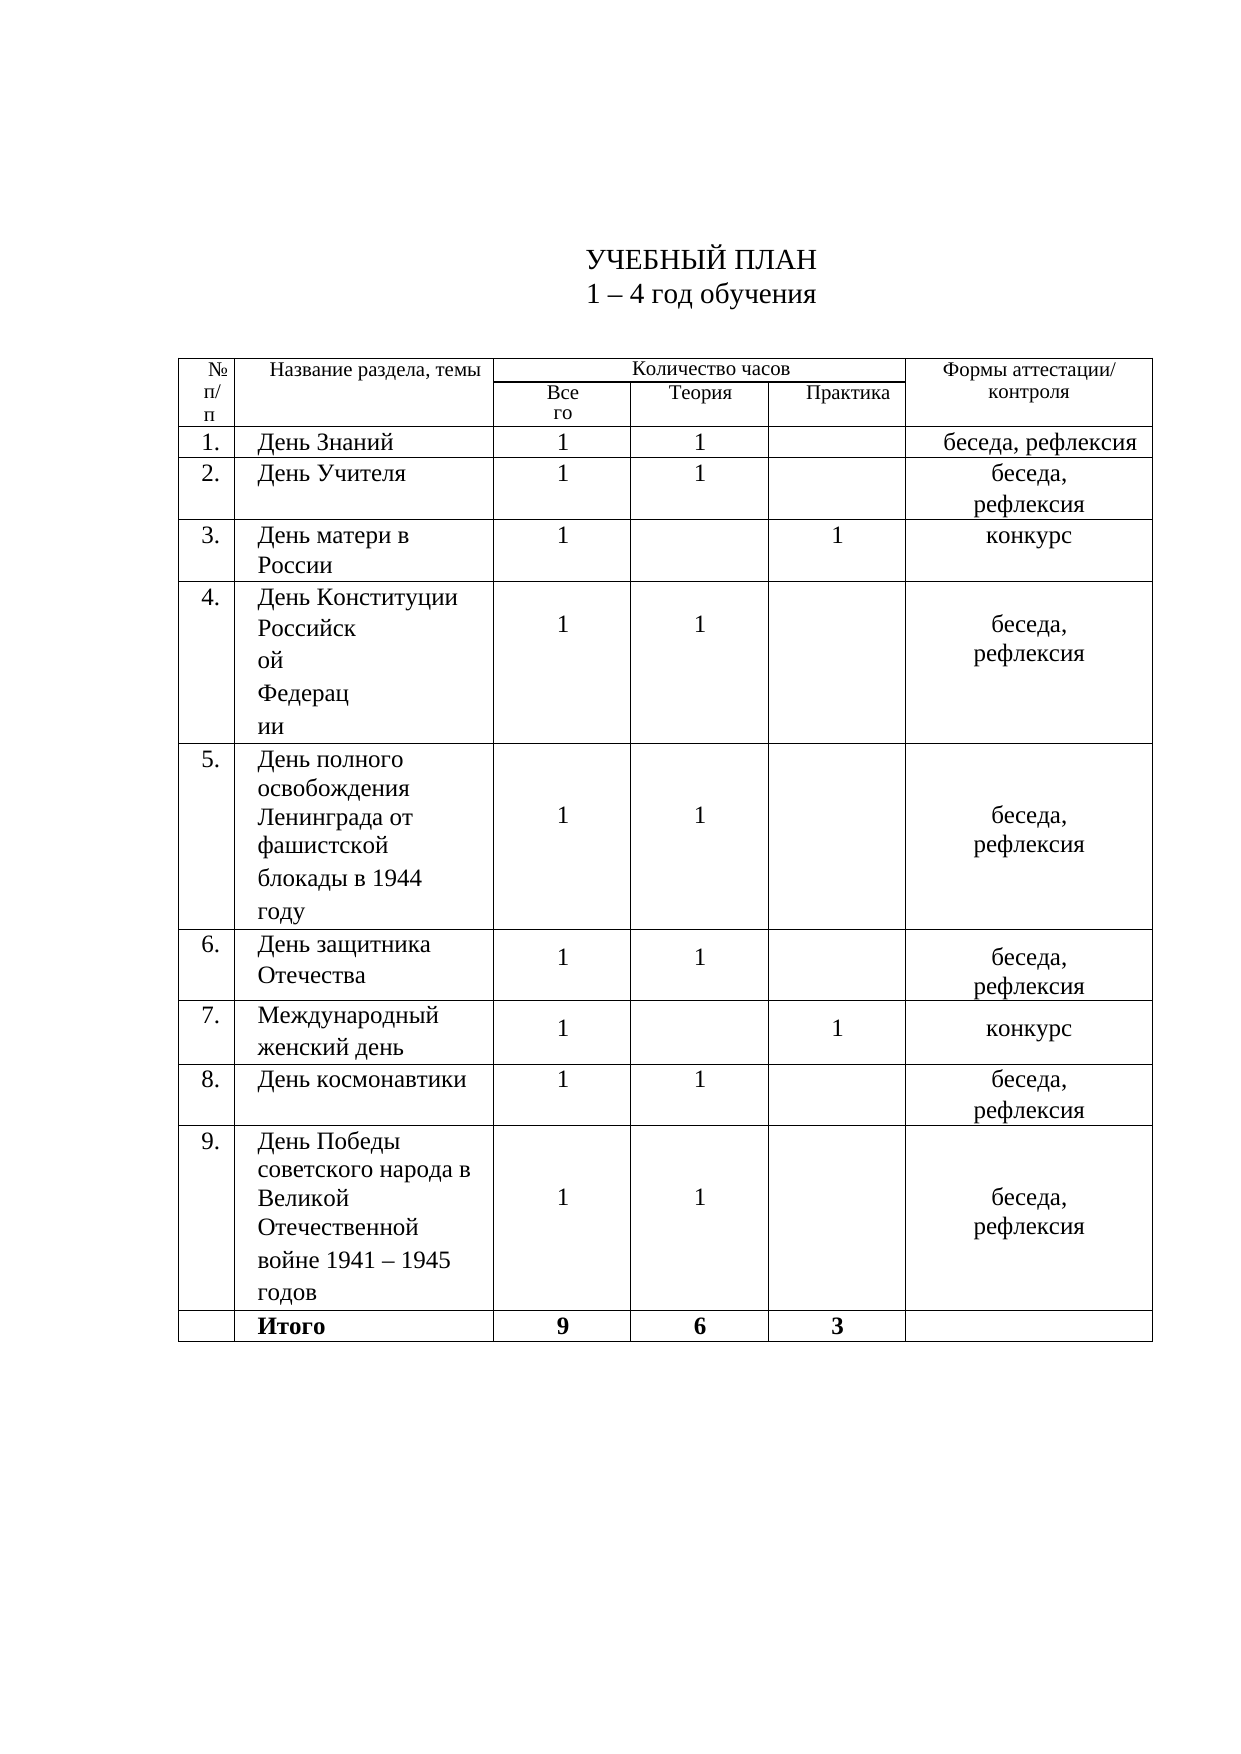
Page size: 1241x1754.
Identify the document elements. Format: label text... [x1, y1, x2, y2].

table_cell 1 [494, 930, 630, 999]
table_cell 1 [769, 1001, 905, 1063]
table_cell Международный женский день [235, 1001, 493, 1063]
table_cell Практика [769, 383, 905, 426]
table_cell День защитника Отечества [235, 930, 493, 999]
table_cell День матери в России [235, 520, 493, 581]
text 1 – 4 год обучения [200, 276, 1202, 310]
table_cell [769, 582, 905, 743]
table_cell Всего [494, 383, 630, 426]
table_cell День Конституции Российской Федерации [235, 582, 493, 743]
text УЧЕБНЫЙ ПЛАН [200, 242, 1202, 276]
table_cell 4. [179, 582, 234, 743]
table_cell 5. [179, 744, 234, 928]
table_cell 1 [631, 427, 768, 457]
table_cell 3 [769, 1311, 905, 1341]
table_header Формы аттестации/ контроля [906, 359, 1152, 426]
table_cell 6 [631, 1311, 768, 1341]
table_cell [769, 930, 905, 999]
table_header Количество часов [494, 359, 905, 381]
table_cell 1 [631, 1065, 768, 1125]
table_cell [631, 1001, 768, 1063]
table_cell 6. [179, 930, 234, 999]
table_cell 1 [494, 458, 630, 519]
table_cell беседа, рефлексия [906, 744, 1152, 928]
table_cell День космонавтики [235, 1065, 493, 1125]
table_cell 1 [494, 1001, 630, 1063]
table_cell 1 [494, 582, 630, 743]
table_cell [769, 458, 905, 519]
table_cell беседа, рефлексия [906, 1126, 1152, 1310]
table_cell конкурс [906, 1001, 1152, 1063]
table_cell [769, 1065, 905, 1125]
table_cell 1 [494, 1126, 630, 1310]
table_cell [769, 1126, 905, 1310]
table_cell 1. [179, 427, 234, 457]
table_cell конкурс [906, 520, 1152, 581]
table_cell [179, 1311, 234, 1341]
table_cell 1 [631, 930, 768, 999]
table_cell беседа, рефлексия [906, 582, 1152, 743]
table_cell беседа, рефлексия [906, 427, 1152, 457]
table_cell Итого [235, 1311, 493, 1341]
table_cell 1 [494, 1065, 630, 1125]
table_cell День Знаний [235, 427, 493, 457]
table_cell 1 [769, 520, 905, 581]
table_cell [906, 1311, 1152, 1341]
table_cell [631, 520, 768, 581]
table_header № п/п [179, 359, 234, 426]
table_cell 1 [631, 744, 768, 928]
table_cell 1 [494, 427, 630, 457]
table_cell 1 [631, 582, 768, 743]
table_cell [769, 427, 905, 457]
table_cell беседа, рефлексия [906, 1065, 1152, 1125]
table_cell 3. [179, 520, 234, 581]
table_cell День Победы советского народа в Великой Отечественной войне 1941 – 1945 годов [235, 1126, 493, 1310]
table_cell [769, 744, 905, 928]
table_cell 1 [631, 1126, 768, 1310]
table_cell День Учителя [235, 458, 493, 519]
table_cell 7. [179, 1001, 234, 1063]
table_cell 2. [179, 458, 234, 519]
table_cell 1 [494, 520, 630, 581]
table_cell 1 [631, 458, 768, 519]
table_header Название раздела, темы [235, 359, 493, 426]
table_cell 1 [494, 744, 630, 928]
table_cell 9. [179, 1126, 234, 1310]
table_cell 8. [179, 1065, 234, 1125]
table_cell беседа, рефлексия [906, 930, 1152, 999]
table_cell 9 [494, 1311, 630, 1341]
table_cell День полного освобождения Ленинграда от фашистской блокады в 1944 году [235, 744, 493, 928]
table_cell беседа, рефлексия [906, 458, 1152, 519]
table_cell Теория [631, 383, 768, 426]
